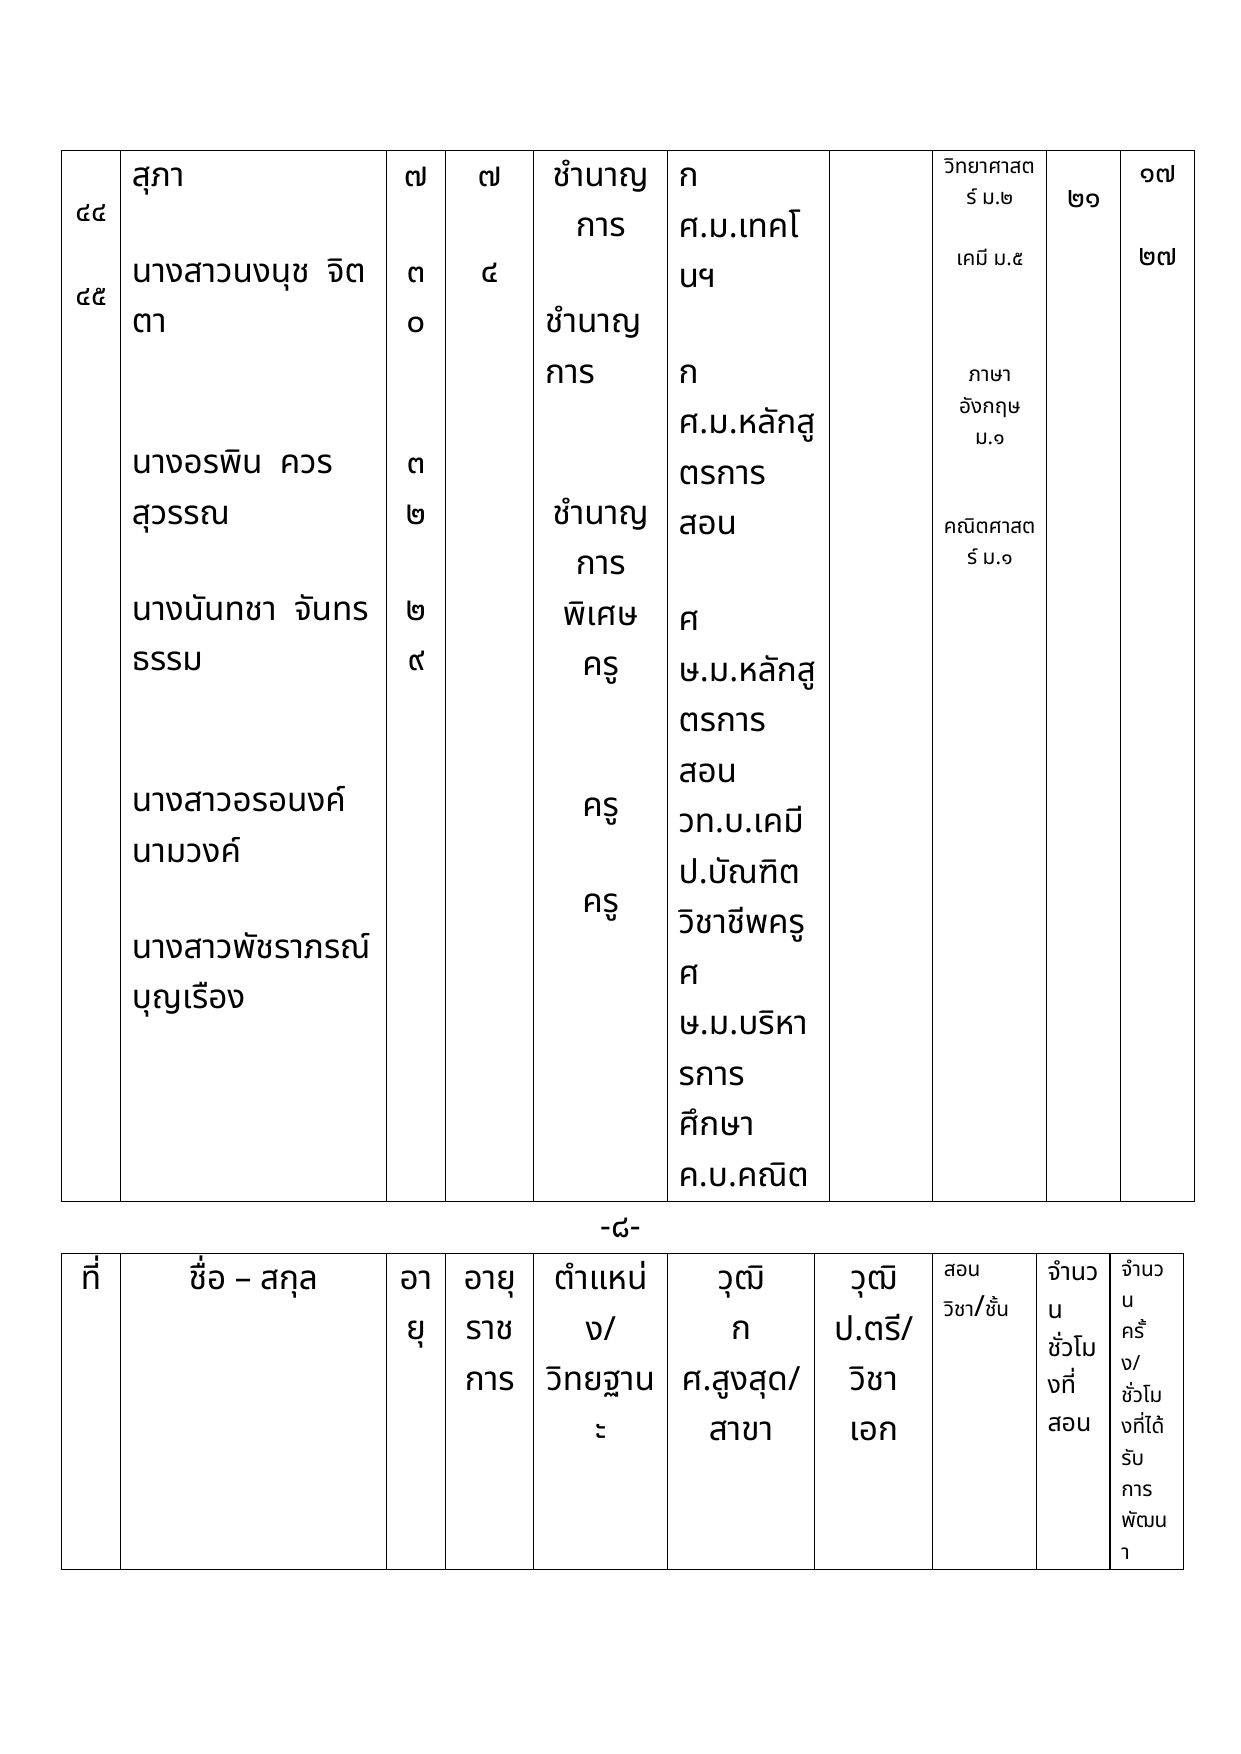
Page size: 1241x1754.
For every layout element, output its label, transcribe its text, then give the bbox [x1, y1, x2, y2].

table_header จำนวนครั้ง/ชั่วโมงที่ได้รับการพัฒนา [1111, 1254, 1183, 1569]
table_header สอนวิชา/ชั้น [933, 1254, 1036, 1569]
table_header ตำแหน่ง/วิทยฐานะ [534, 1254, 667, 1569]
table_header จำนวนชั่วโมงที่สอน [1037, 1254, 1109, 1569]
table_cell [1047, 151, 1120, 1201]
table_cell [446, 151, 533, 1201]
table_header อายุ [387, 1254, 445, 1569]
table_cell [62, 151, 120, 1201]
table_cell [121, 151, 386, 1201]
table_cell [933, 151, 1046, 1201]
table_header อายุราชการ [446, 1254, 533, 1569]
table_header วุฒิกศ.สูงสุด/สาขา [668, 1254, 814, 1569]
table_header ที่ [62, 1254, 120, 1569]
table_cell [1121, 151, 1194, 1201]
table_header วุฒิป.ตรี/วิชาเอก [815, 1254, 932, 1569]
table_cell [534, 151, 667, 1201]
text -๘- [150, 1202, 1090, 1253]
table_cell [830, 151, 932, 1201]
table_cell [668, 151, 829, 1201]
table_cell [387, 151, 445, 1201]
table_header ชื่อ – สกุล [121, 1254, 386, 1569]
